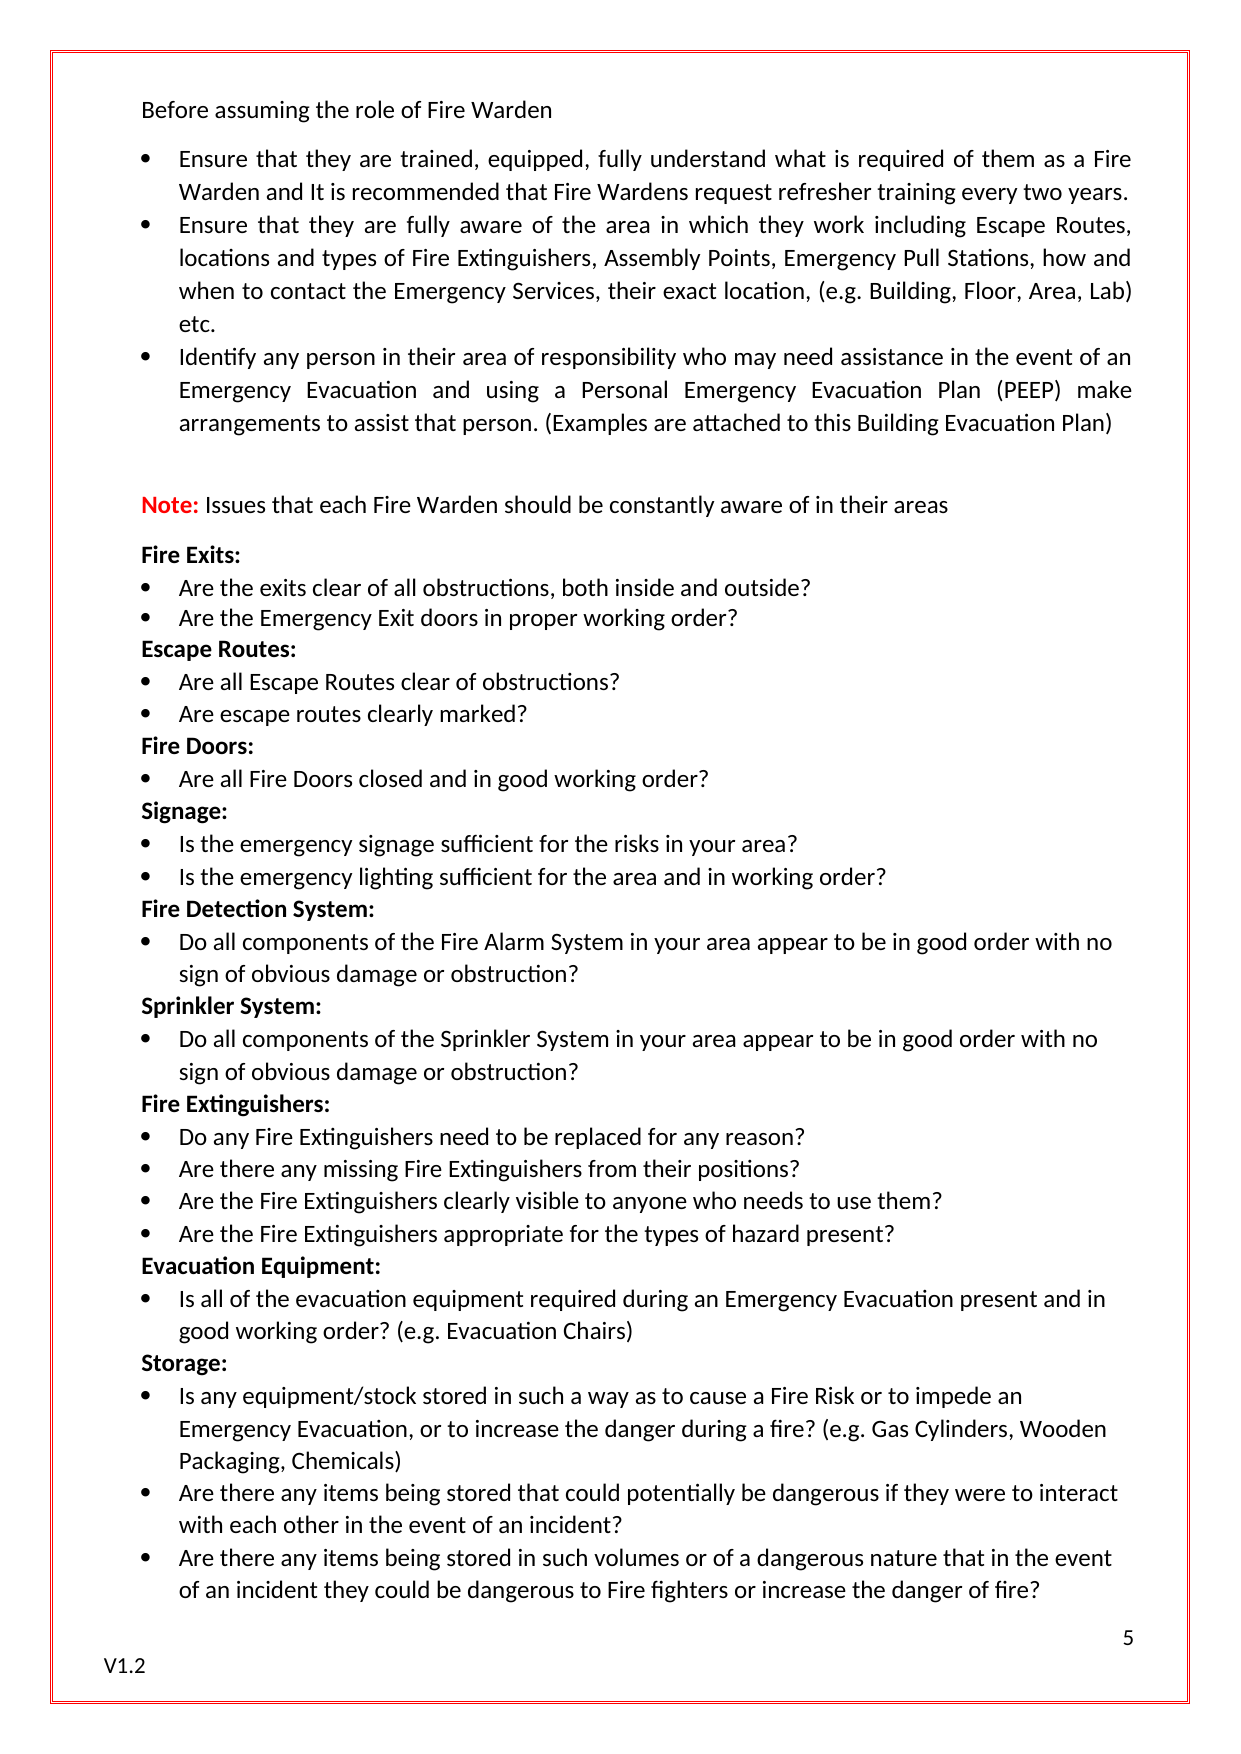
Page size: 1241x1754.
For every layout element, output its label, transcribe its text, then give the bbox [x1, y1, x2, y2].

list Do any Fire Extinguishers need to be replaced for any reason? [141, 1121, 1134, 1151]
list Are the Fire Extinguishers appropriate for the types of hazard present? [141, 1218, 1134, 1248]
list Are there any items being stored that could potentially be dangerous if they were to interact with each other in the event of an incident? [141, 1477, 1134, 1540]
list Are all Escape Routes clear of obstructions? [141, 666, 1134, 696]
text Signage: [141, 795, 1134, 826]
list Is any equipment/stock stored in such a way as to cause a Fire Risk or to impede an Emergency Evacuation, or to increase the danger during a fire? (e.g. Gas Cylinders, Wooden Packaging, Chemicals) [141, 1380, 1134, 1476]
text Fire Extinguishers: [141, 1088, 1134, 1118]
text Storage: [141, 1347, 1134, 1378]
list Are there any missing Fire Extinguishers from their positions? [141, 1153, 1134, 1184]
text Fire Exits: [141, 539, 1134, 569]
list Are escape routes clearly marked? [141, 698, 1134, 728]
list Identify any person in their area of responsibility who may need assistance in the event of an Emergency Evacuation and using a Personal Emergency Evacuation Plan (PEEP) make arrangements to assist that person. (Examples are attached to this Building Evacuation Plan) [141, 341, 1134, 437]
list Do all components of the Sprinkler System in your area appear to be in good order with no sign of obvious damage or obstruction? [141, 1023, 1134, 1086]
text Fire Detection System: [141, 893, 1134, 923]
list Is all of the evacuation equipment required during an Emergency Evacuation present and in good working order? (e.g. Evacuation Chairs) [141, 1283, 1134, 1346]
text Escape Routes: [141, 633, 1134, 663]
text Before assuming the role of Fire Warden [103, 94, 1134, 124]
list Are there any items being stored in such volumes or of a dangerous nature that in the event of an incident they could be dangerous to Fire fighters or increase the danger of fire? [141, 1542, 1134, 1605]
text Note: Issues that each Fire Warden should be constantly aware of in their areas [103, 489, 1134, 520]
list Are the Fire Extinguishers clearly visible to anyone who needs to use them? [141, 1185, 1134, 1216]
list Are all Fire Doors closed and in good working order? [141, 763, 1134, 794]
text Sprinkler System: [141, 990, 1134, 1021]
list Is the emergency lighting sufficient for the area and in working order? [141, 861, 1134, 891]
list Are the exits clear of all obstructions, both inside and outside? [141, 572, 1134, 602]
list Do all components of the Fire Alarm System in your area appear to be in good order with no sign of obvious damage or obstruction? [141, 926, 1134, 989]
list Ensure that they are fully aware of the area in which they work including Escape Routes, locations and types of Fire Extinguishers, Assembly Points, Emergency Pull Stations, how and when to contact the Emergency Services, their exact location, (e.g. Building, Floor, Area, Lab) etc. [141, 209, 1134, 338]
list Ensure that they are trained, equipped, fully understand what is required of them as a Fire Warden and It is recommended that Fire Wardens request refresher training every two years. [141, 143, 1134, 207]
text Fire Doors: [141, 730, 1134, 761]
list Are the Emergency Exit doors in proper working order? [141, 602, 1134, 633]
list Is the emergency signage sufficient for the risks in your area? [141, 828, 1134, 859]
text Evacuation Equipment: [141, 1250, 1134, 1281]
